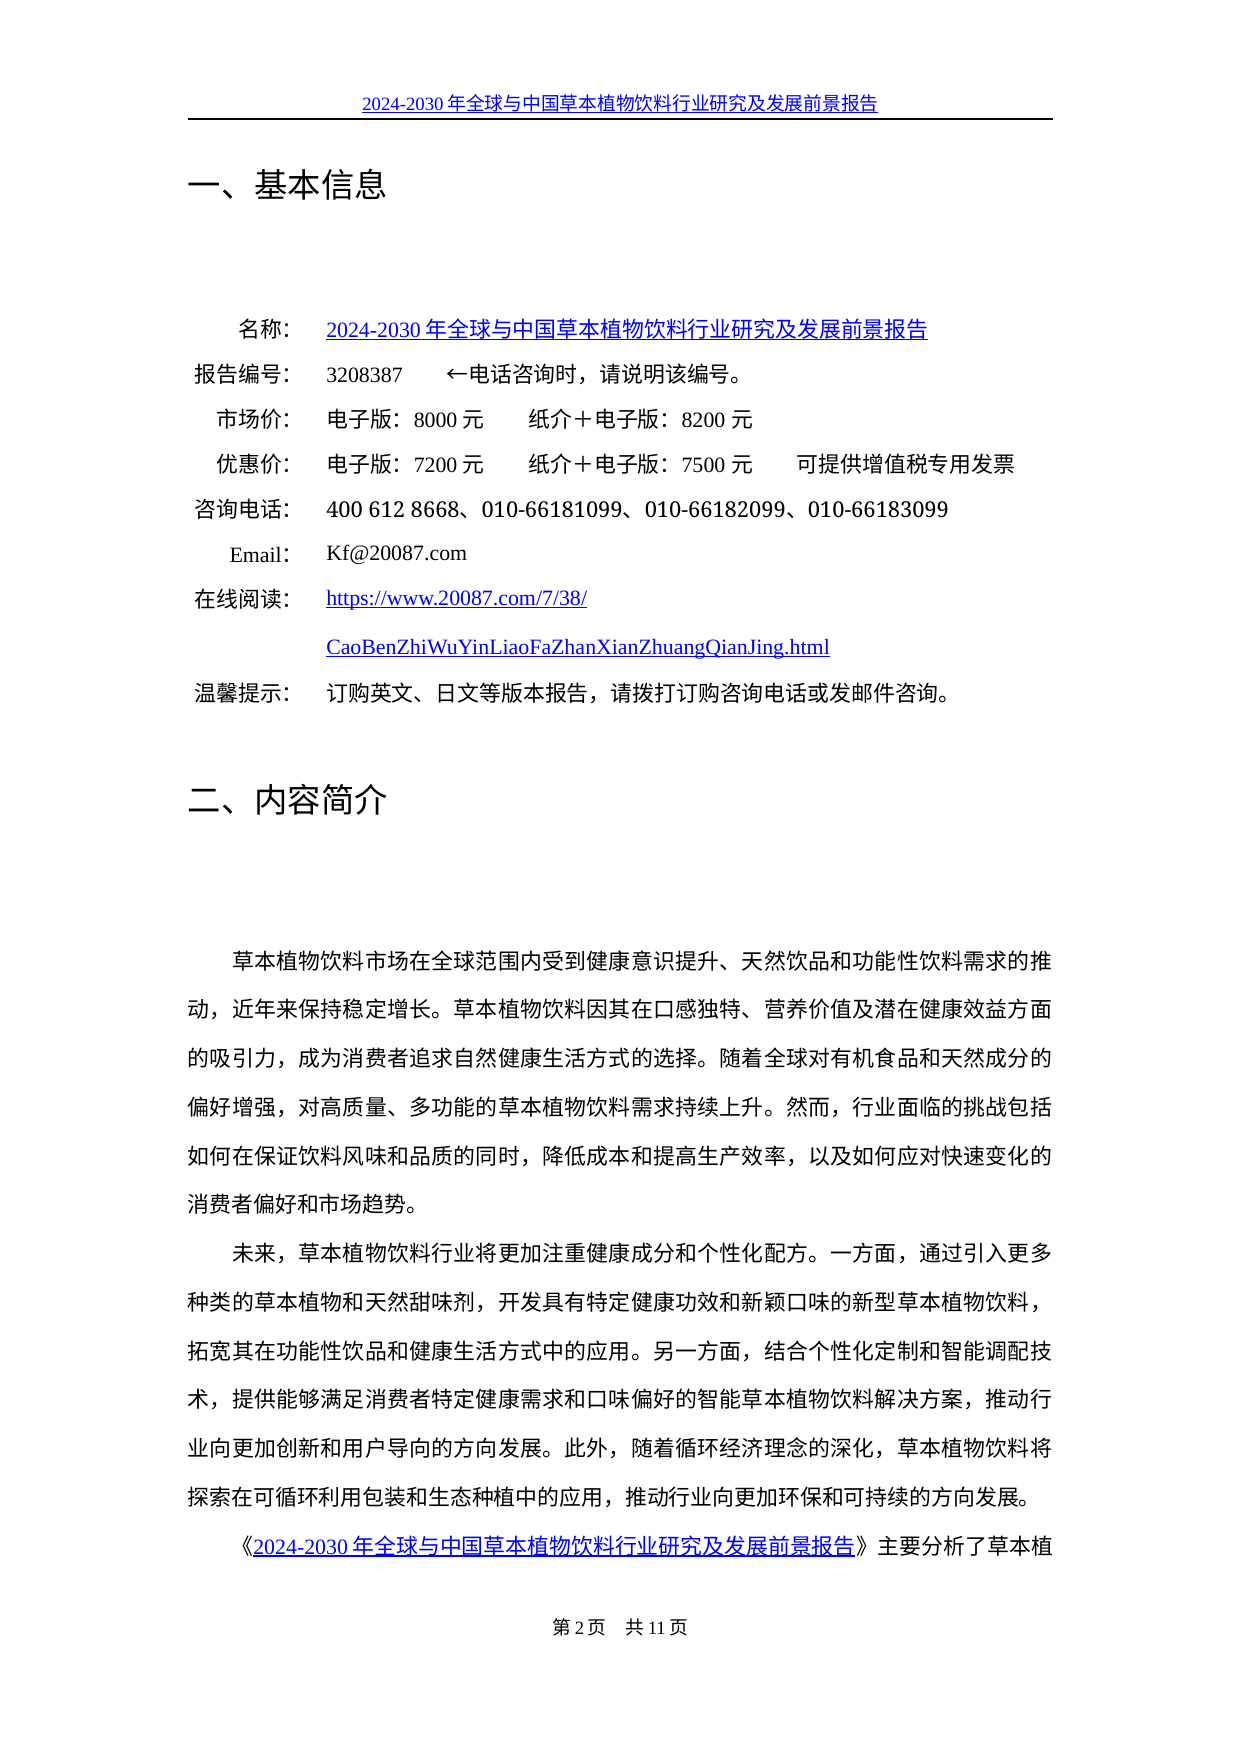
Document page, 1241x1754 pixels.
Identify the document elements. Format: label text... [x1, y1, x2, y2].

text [187, 943, 1053, 1561]
table_cell 3208387 ←电话咨询时，请说明该编号。 [315, 357, 1073, 402]
table_cell 在线阅读： [167, 582, 315, 675]
table_cell 优惠价： [167, 447, 315, 492]
table_cell 温馨提示： [167, 675, 315, 720]
table_cell 电子版：7200 元 纸介＋电子版：7500 元 可提供增值税专用发票 [315, 447, 1073, 492]
table_cell 订购英文、日文等版本报告，请拨打订购咨询电话或发邮件咨询。 [315, 675, 1073, 720]
table_cell Email： [167, 537, 315, 582]
table_header 2024-2030年全球与中国草本植物饮料行业研究及发展前景报告 [315, 312, 1073, 357]
table_cell 咨询电话： [167, 492, 315, 537]
title 一、基本信息 [187, 150, 1053, 215]
table_cell [315, 582, 1073, 675]
table_cell Kf@20087.com [315, 537, 1073, 582]
table_cell 市场价： [167, 402, 315, 447]
title 二、内容简介 [187, 766, 1053, 831]
table_cell 400 612 8668、010-66181099、010-66182099、010-66183099 [315, 492, 1073, 537]
table_cell 报告编号： [167, 357, 315, 402]
table_cell 电子版：8000 元 纸介＋电子版：8200 元 [315, 402, 1073, 447]
table_header 名称： [167, 312, 315, 357]
